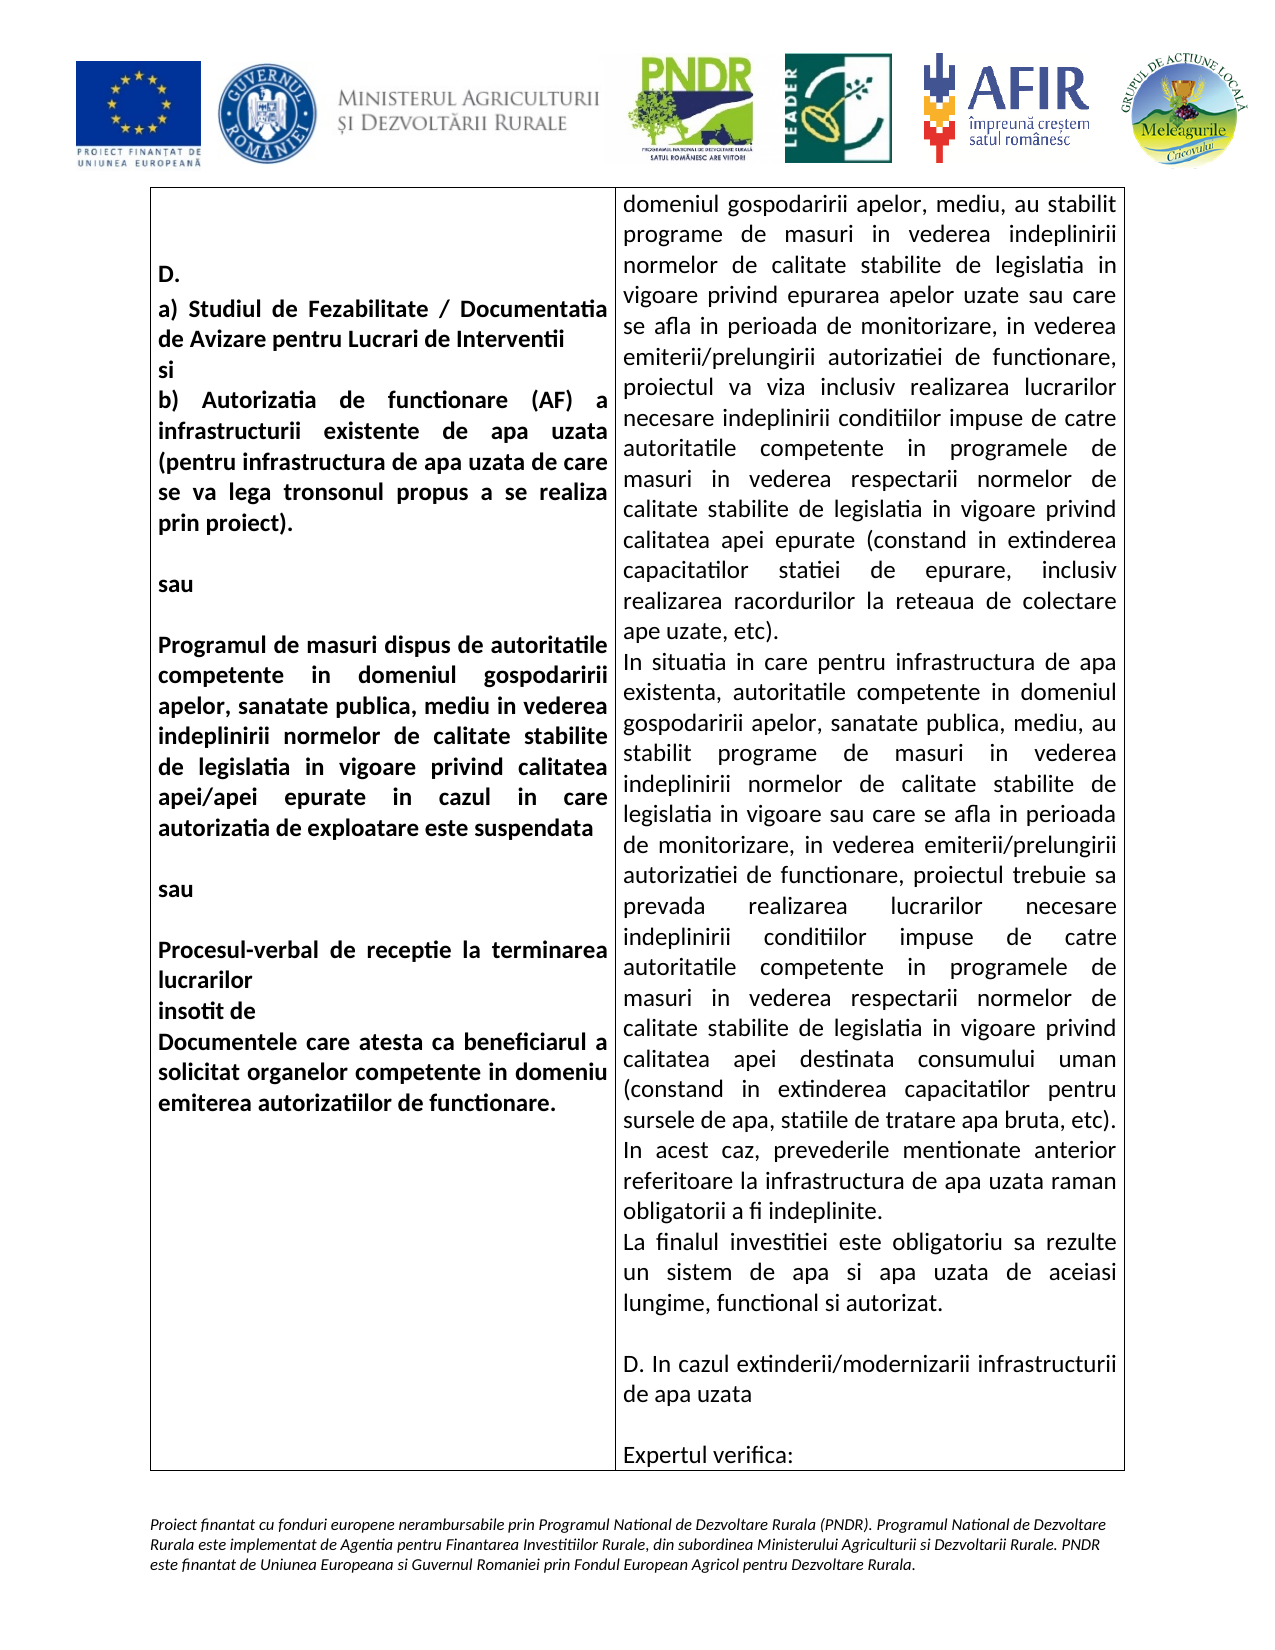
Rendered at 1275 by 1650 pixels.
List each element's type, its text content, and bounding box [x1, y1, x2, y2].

picture [1119, 51, 1248, 169]
picture [217, 53, 892, 165]
picture [76, 61, 201, 171]
picture [924, 53, 1089, 163]
